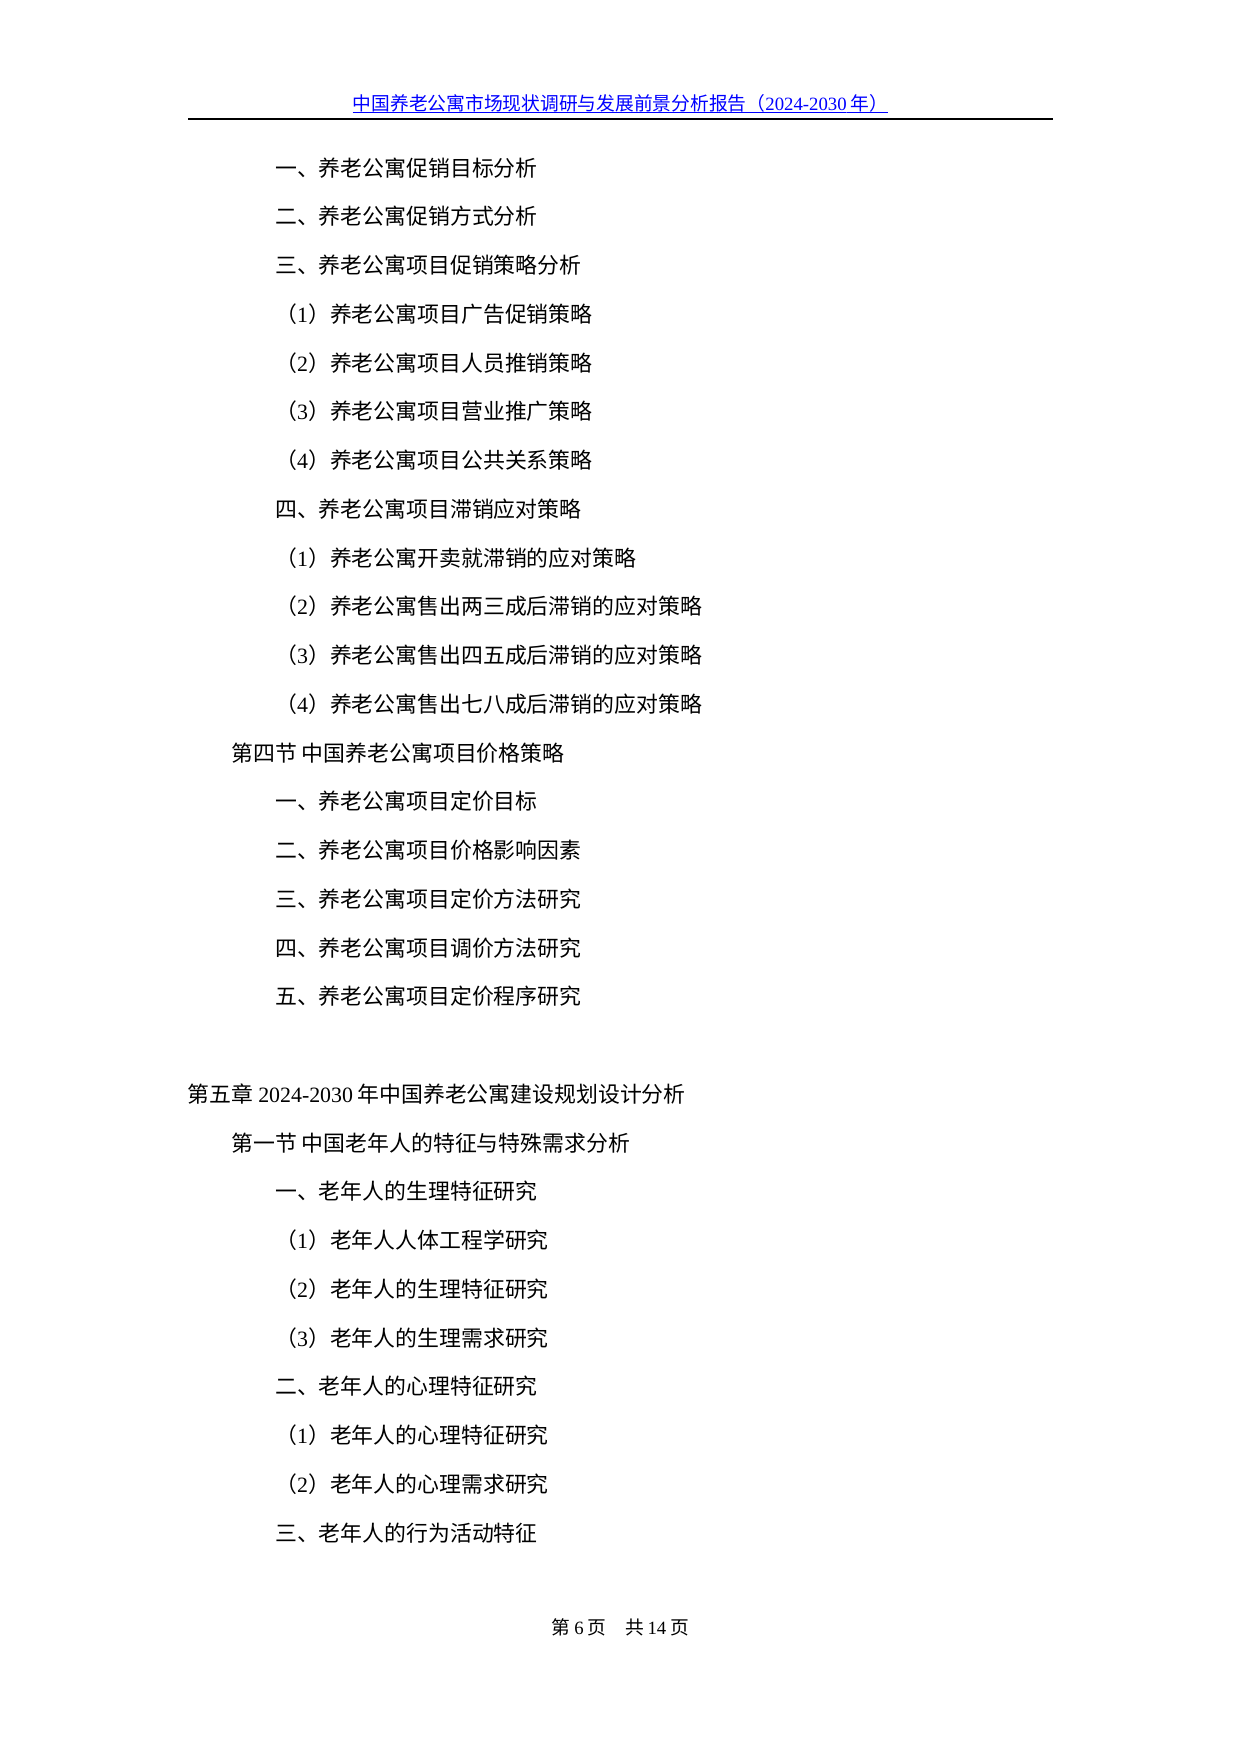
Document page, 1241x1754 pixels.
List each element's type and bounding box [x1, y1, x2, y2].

text [187, 150, 1053, 1548]
